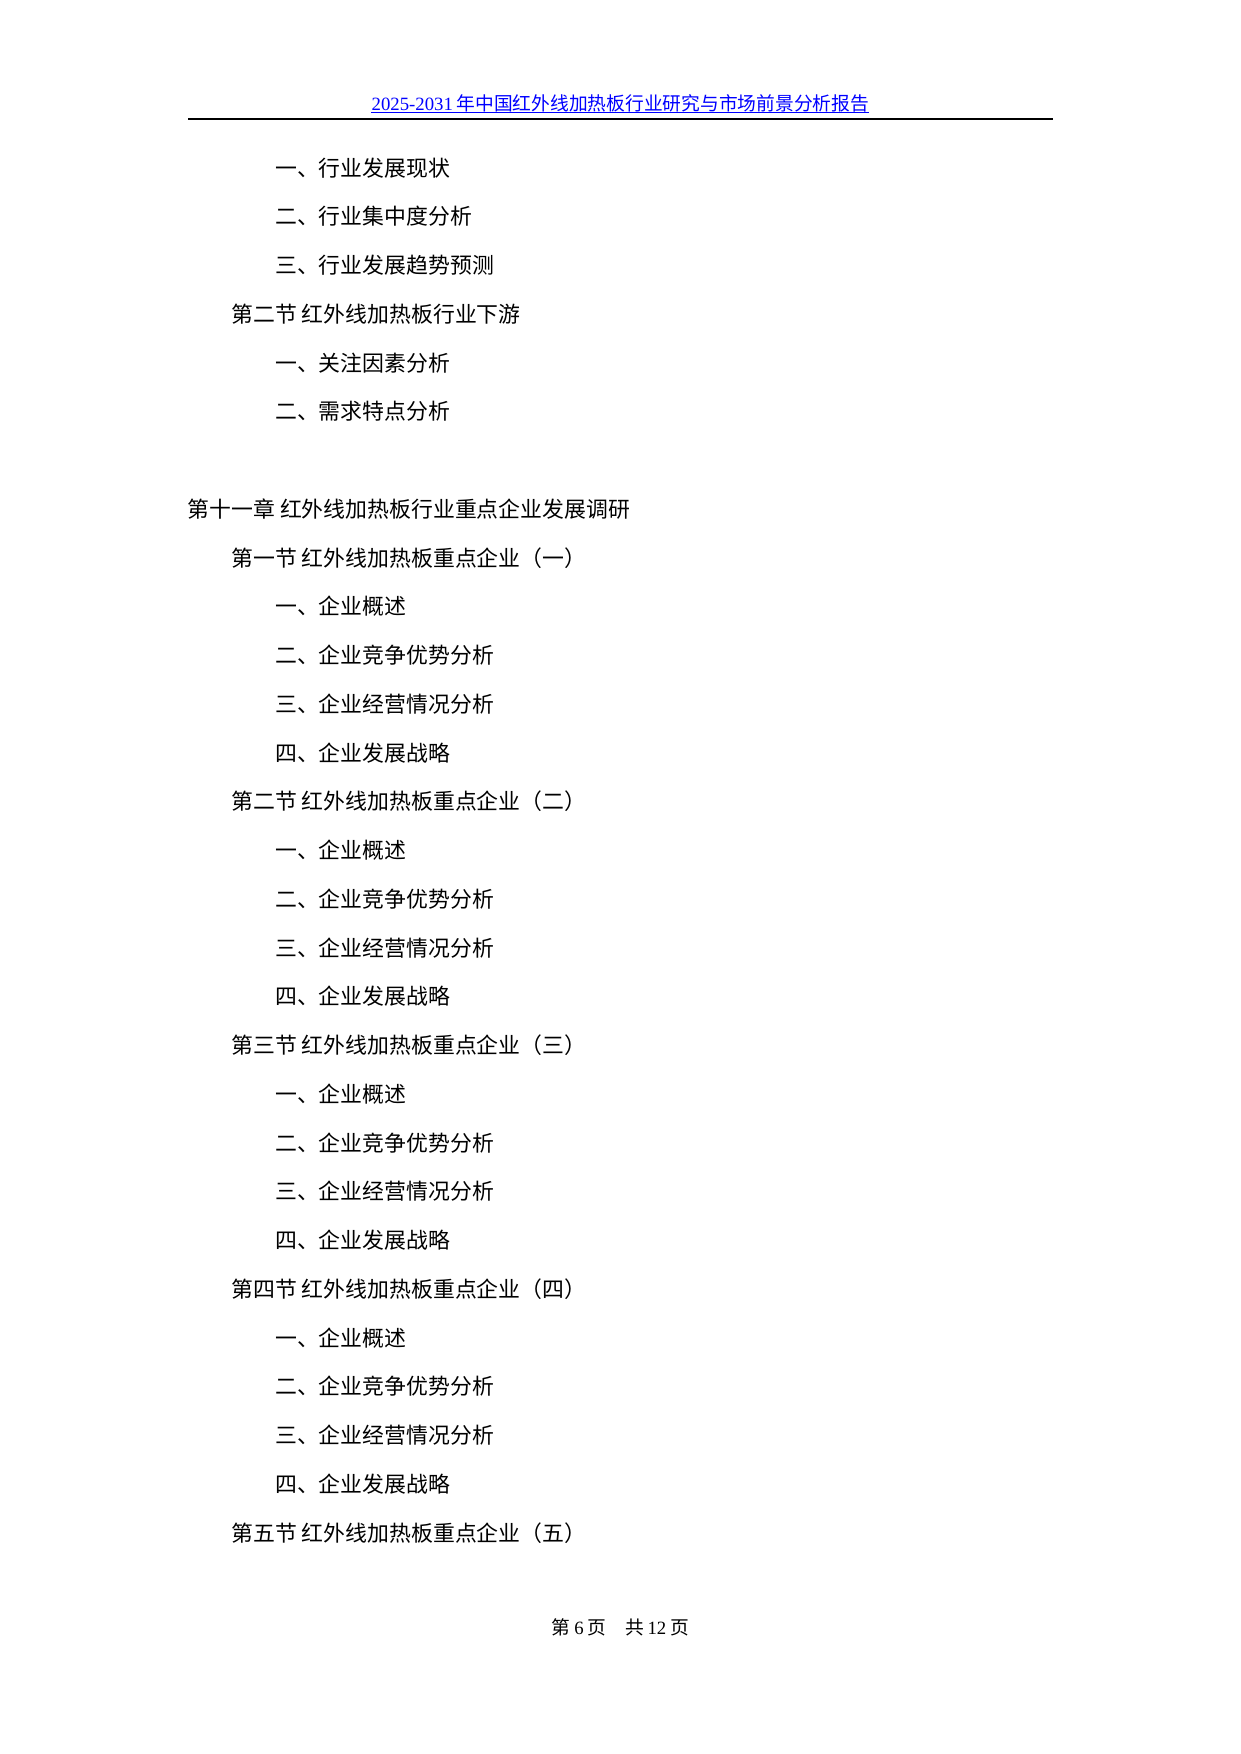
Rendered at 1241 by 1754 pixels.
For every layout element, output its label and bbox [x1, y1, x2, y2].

text [187, 150, 1053, 1548]
